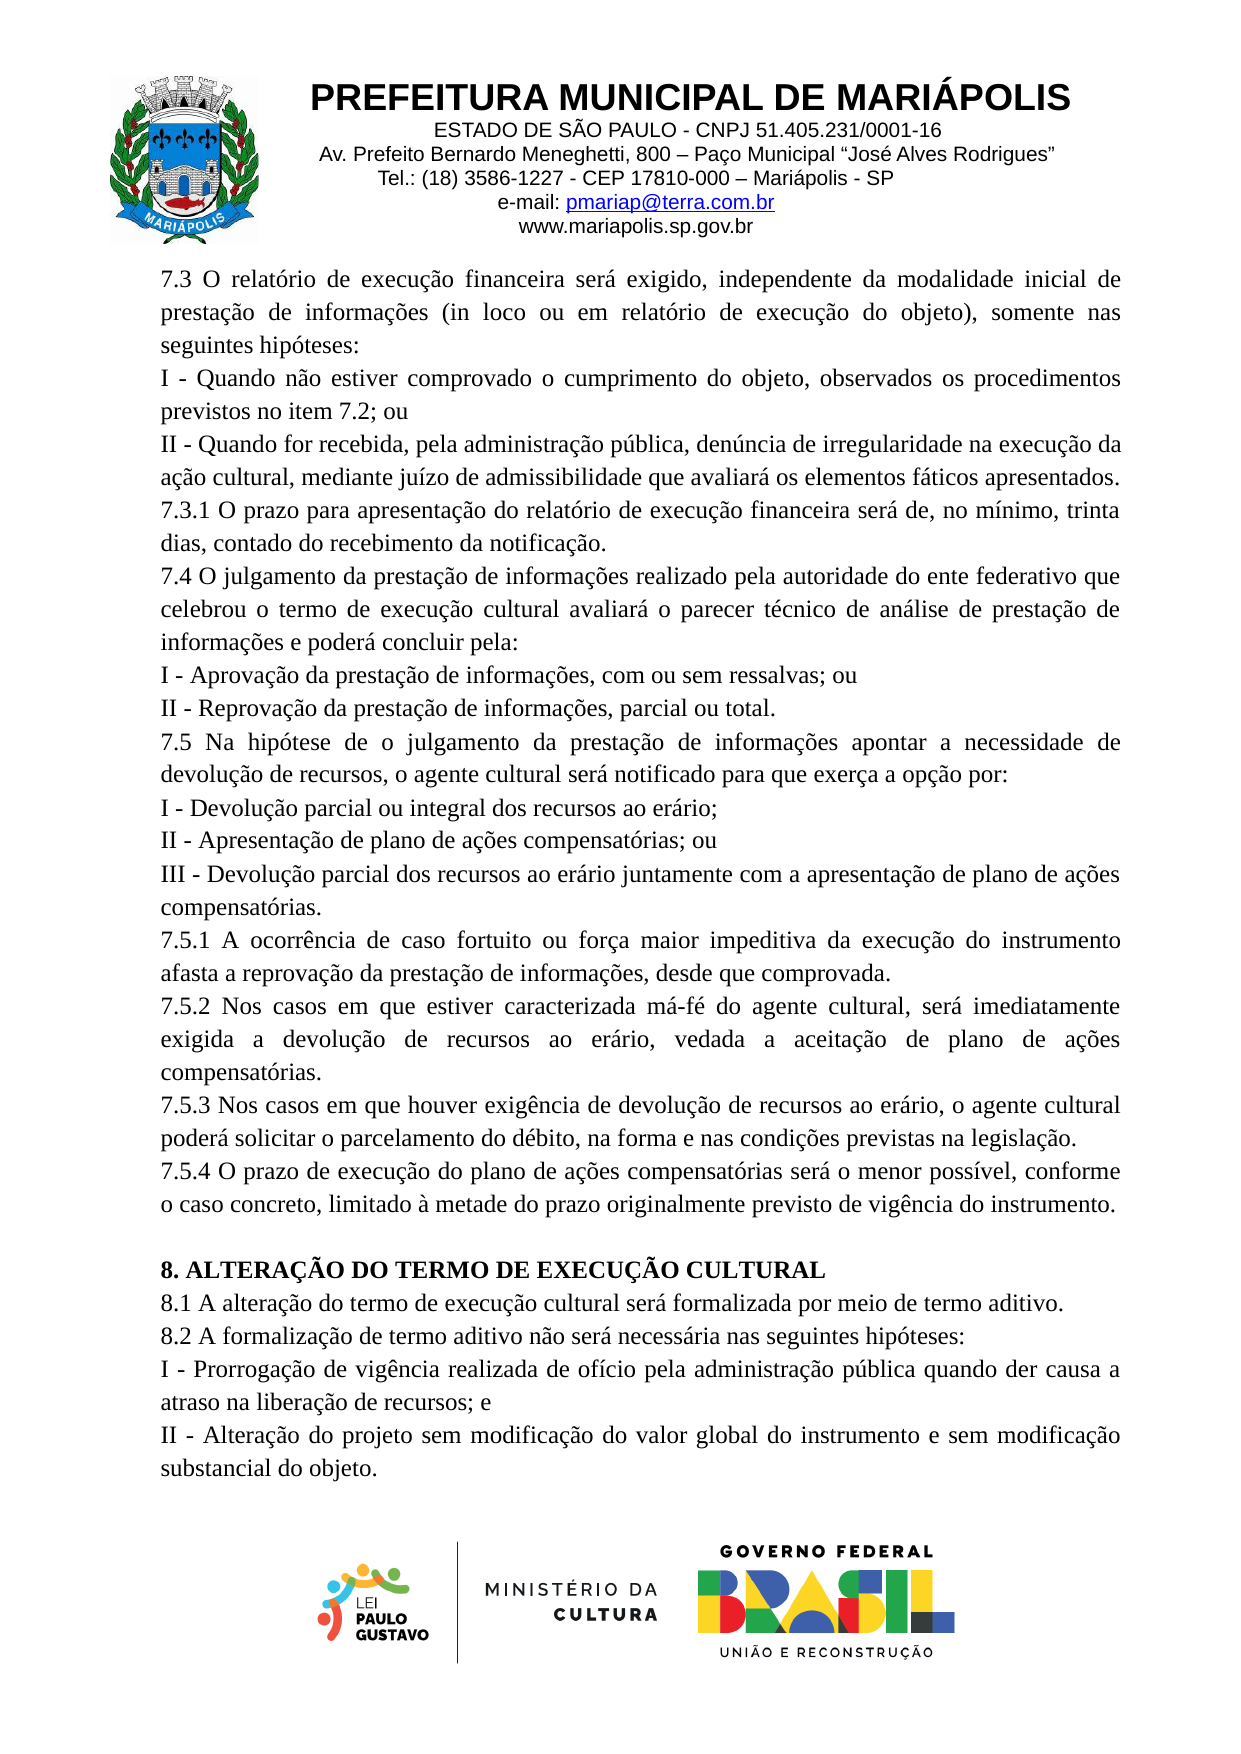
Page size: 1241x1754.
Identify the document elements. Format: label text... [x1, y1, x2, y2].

text II - Alteração do projeto sem modificação do valor global do instrumento e sem modificação substancial do objeto. [160, 1420, 1122, 1482]
text 8.2 A formalização de termo aditivo não será necessária nas seguintes hipóteses: [160, 1321, 1122, 1350]
text 8. ALTERAÇÃO DO TERMO DE EXECUÇÃO CULTURAL [160, 1255, 1122, 1284]
text 7.4 O julgamento da prestação de informações realizado pela autoridade do ente federativo que celebrou o termo de execução cultural avaliará o parecer técnico de análise de prestação de informações e poderá concluir pela: [160, 561, 1122, 656]
text 7.5.2 Nos casos em que estiver caracterizada má-fé do agente cultural, será imediatamente exigida a devolução de recursos ao erário, vedada a aceitação de plano de ações compensatórias. [160, 991, 1122, 1086]
text 7.3.1 O prazo para apresentação do relatório de execução financeira será de, no mínimo, trinta dias, contado do recebimento da notificação. [160, 495, 1122, 557]
text 7.3 O relatório de execução financeira será exigido, independente da modalidade inicial de prestação de informações (in loco ou em relatório de execução do objeto), somente nas seguintes hipóteses: [160, 264, 1122, 359]
text I - Prorrogação de vigência realizada de ofício pela administração pública quando der causa a atraso na liberação de recursos; e [160, 1354, 1122, 1416]
text 7.5.3 Nos casos em que houver exigência de devolução de recursos ao erário, o agente cultural poderá solicitar o parcelamento do débito, na forma e nas condições previstas na legislação. [160, 1090, 1122, 1152]
text III - Devolução parcial dos recursos ao erário juntamente com a apresentação de plano de ações compensatórias. [160, 859, 1122, 920]
text I - Quando não estiver comprovado o cumprimento do objeto, observados os procedimentos previstos no item 7.2; ou [160, 363, 1122, 425]
text I - Devolução parcial ou integral dos recursos ao erário; [160, 793, 1122, 821]
text 7.5.1 A ocorrência de caso fortuito ou força maior impeditiva da execução do instrumento afasta a reprovação da prestação de informações, desde que comprovada. [160, 925, 1122, 986]
text 7.5.4 O prazo de execução do plano de ações compensatórias será o menor possível, conforme o caso concreto, limitado à metade do prazo originalmente previsto de vigência do instrumento. [160, 1156, 1122, 1218]
picture [110, 76, 259, 244]
picture [305, 1536, 968, 1690]
text 7.5 Na hipótese de o julgamento da prestação de informações apontar a necessidade de devolução de recursos, o agente cultural será notificado para que exerça a opção por: [160, 727, 1122, 788]
text II - Reprovação da prestação de informações, parcial ou total. [160, 693, 1122, 722]
text II - Quando for recebida, pela administração pública, denúncia de irregularidade na execução da ação cultural, mediante juízo de admissibilidade que avaliará os elementos fáticos apresentados. [160, 429, 1122, 491]
text II - Apresentação de plano de ações compensatórias; ou [160, 826, 1122, 854]
text 8.1 A alteração do termo de execução cultural será formalizada por meio de termo aditivo. [160, 1288, 1122, 1317]
text I - Aprovação da prestação de informações, com ou sem ressalvas; ou [160, 661, 1122, 689]
